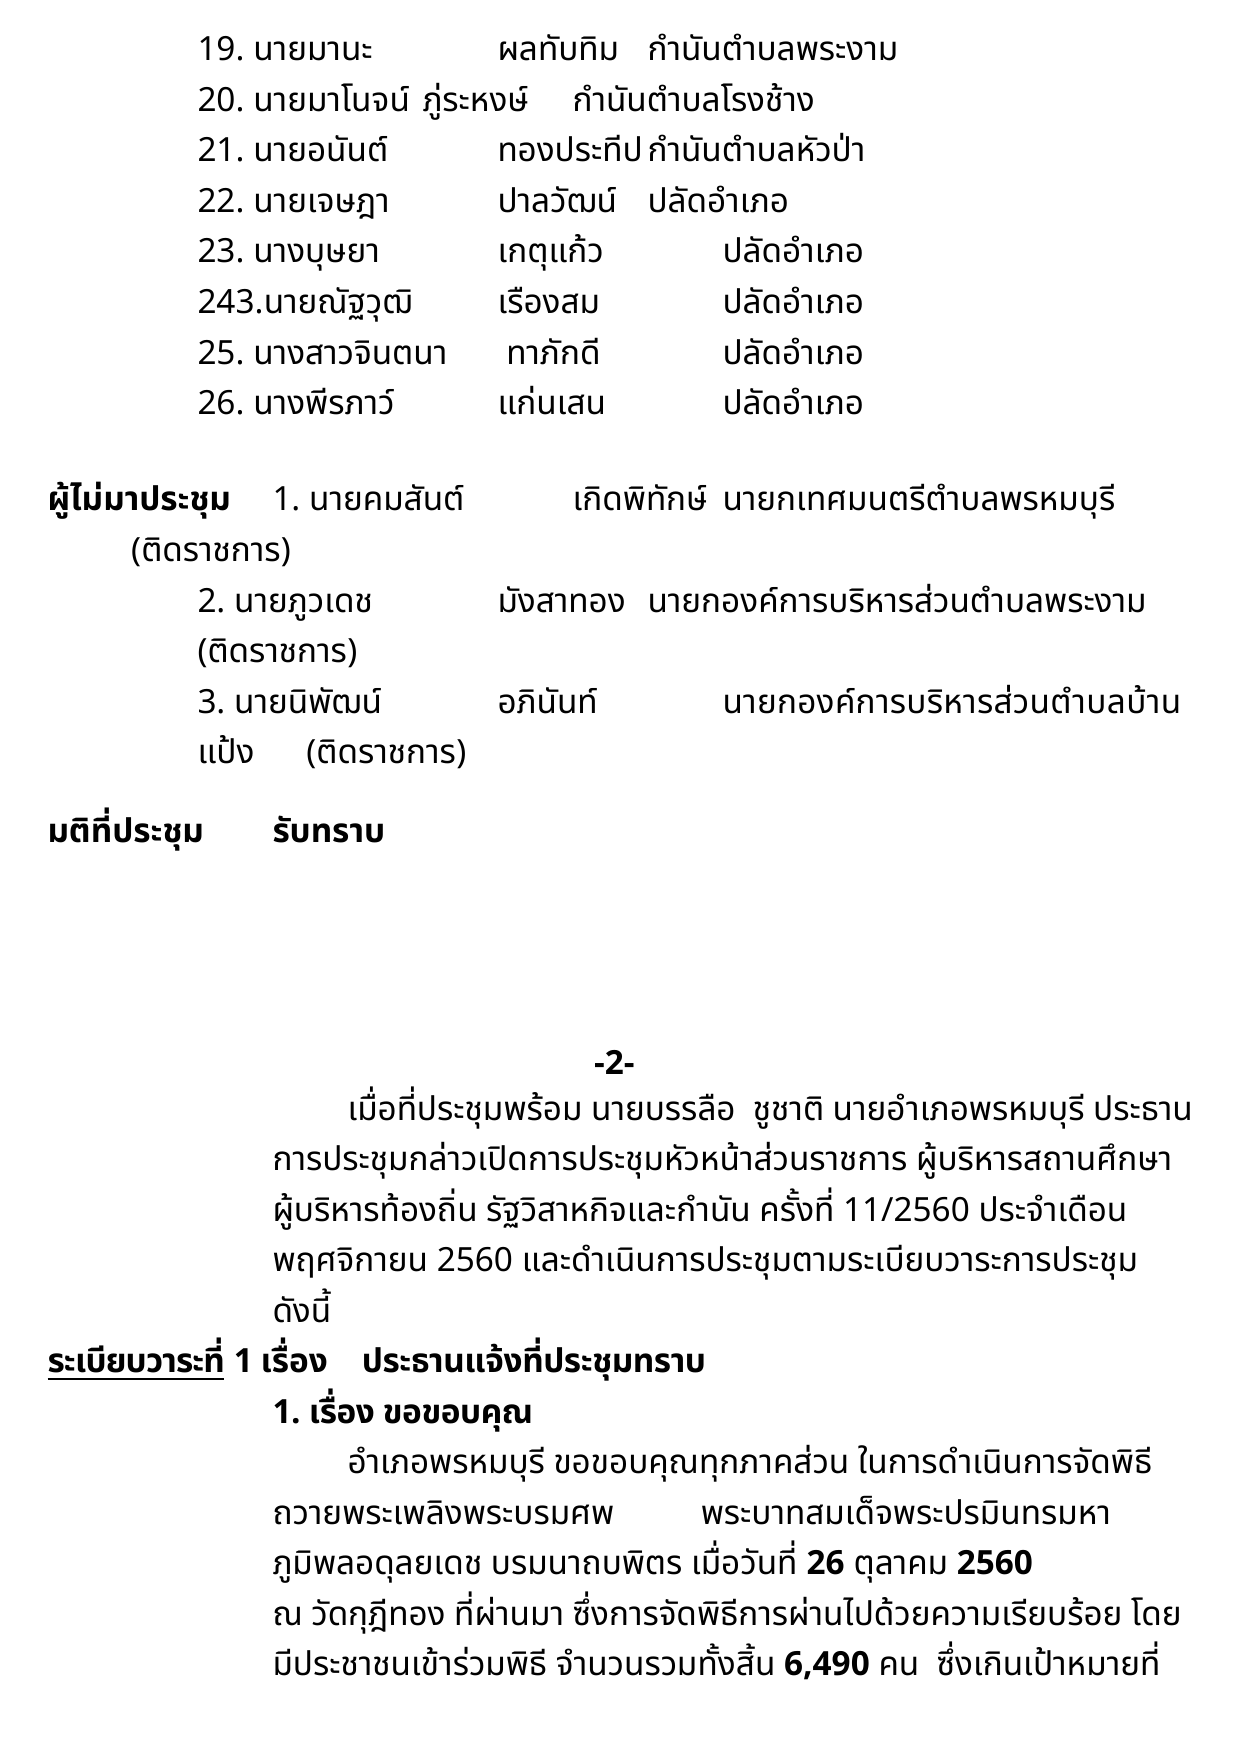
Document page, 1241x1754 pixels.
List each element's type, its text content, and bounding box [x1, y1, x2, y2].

text 3. นายนิพัฒน์ อภินันท์ นายกองค์การบริหารส่วนตำบลบ้านแป้ง (ติดราชการ) [197, 678, 1181, 779]
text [272, 1438, 1184, 1691]
text 2. นายภูวเดช มังสาทอง นายกองค์การบริหารส่วนตำบลพระงาม (ติดราชการ) [197, 576, 1181, 678]
text 20. นายมาโนจน์ ภู่ระหงษ์ กำนันตำบลโรงช้าง [197, 75, 1181, 126]
text 26. นางพีรภาว์ แก่นเสน ปลัดอำเภอ [197, 379, 1181, 430]
text 23. นางบุษยา เกตุแก้ว ปลัดอำเภอ [197, 227, 1181, 278]
text ระเบียบวาระที่ 1 เรื่อง ประธานแจ้งที่ประชุมทราบ [47, 1337, 1181, 1388]
text เมื่อที่ประชุมพร้อม นายบรรลือ ชูชาติ นายอำเภอพรหมบุรี ประธานการประชุมกล่าวเปิดการประชุมหัวหน้าส่วนราชการ ผู้บริหารสถานศึกษา ผู้บริหารท้องถิ่น รัฐวิสาหกิจและกำนัน ครั้งที่ 11/2560 ประจำเดือน พฤศจิกายน 2560 และดำเนินการประชุมตามระเบียบวาระการประชุม ดังนี้ [272, 1084, 1196, 1337]
text 21. นายอนันต์ ทองประทีป กำนันตำบลหัวป่า [197, 126, 1181, 177]
text 25. นางสาวจินตนา ทาภักดี ปลัดอำเภอ [197, 328, 1181, 379]
text 243.นายณัฐวุฒิ เรืองสม ปลัดอำเภอ [197, 278, 1181, 328]
text 1. เรื่อง ขอขอบคุณ [197, 1388, 1211, 1438]
text -2- [47, 1039, 1181, 1084]
text 19. นายมานะ ผลทับทิม กำนันตำบลพระงาม [197, 25, 1181, 75]
text 22. นายเจษฎา ปาลวัฒน์ ปลัดอำเภอ [197, 177, 1181, 227]
text มติที่ประชุม รับทราบ [47, 807, 1181, 857]
text ผู้ไม่มาประชุม 1. นายคมสันต์ เกิดพิทักษ์ นายกเทศมนตรีตำบลพรหมบุรี (ติดราชการ) [47, 475, 1181, 576]
